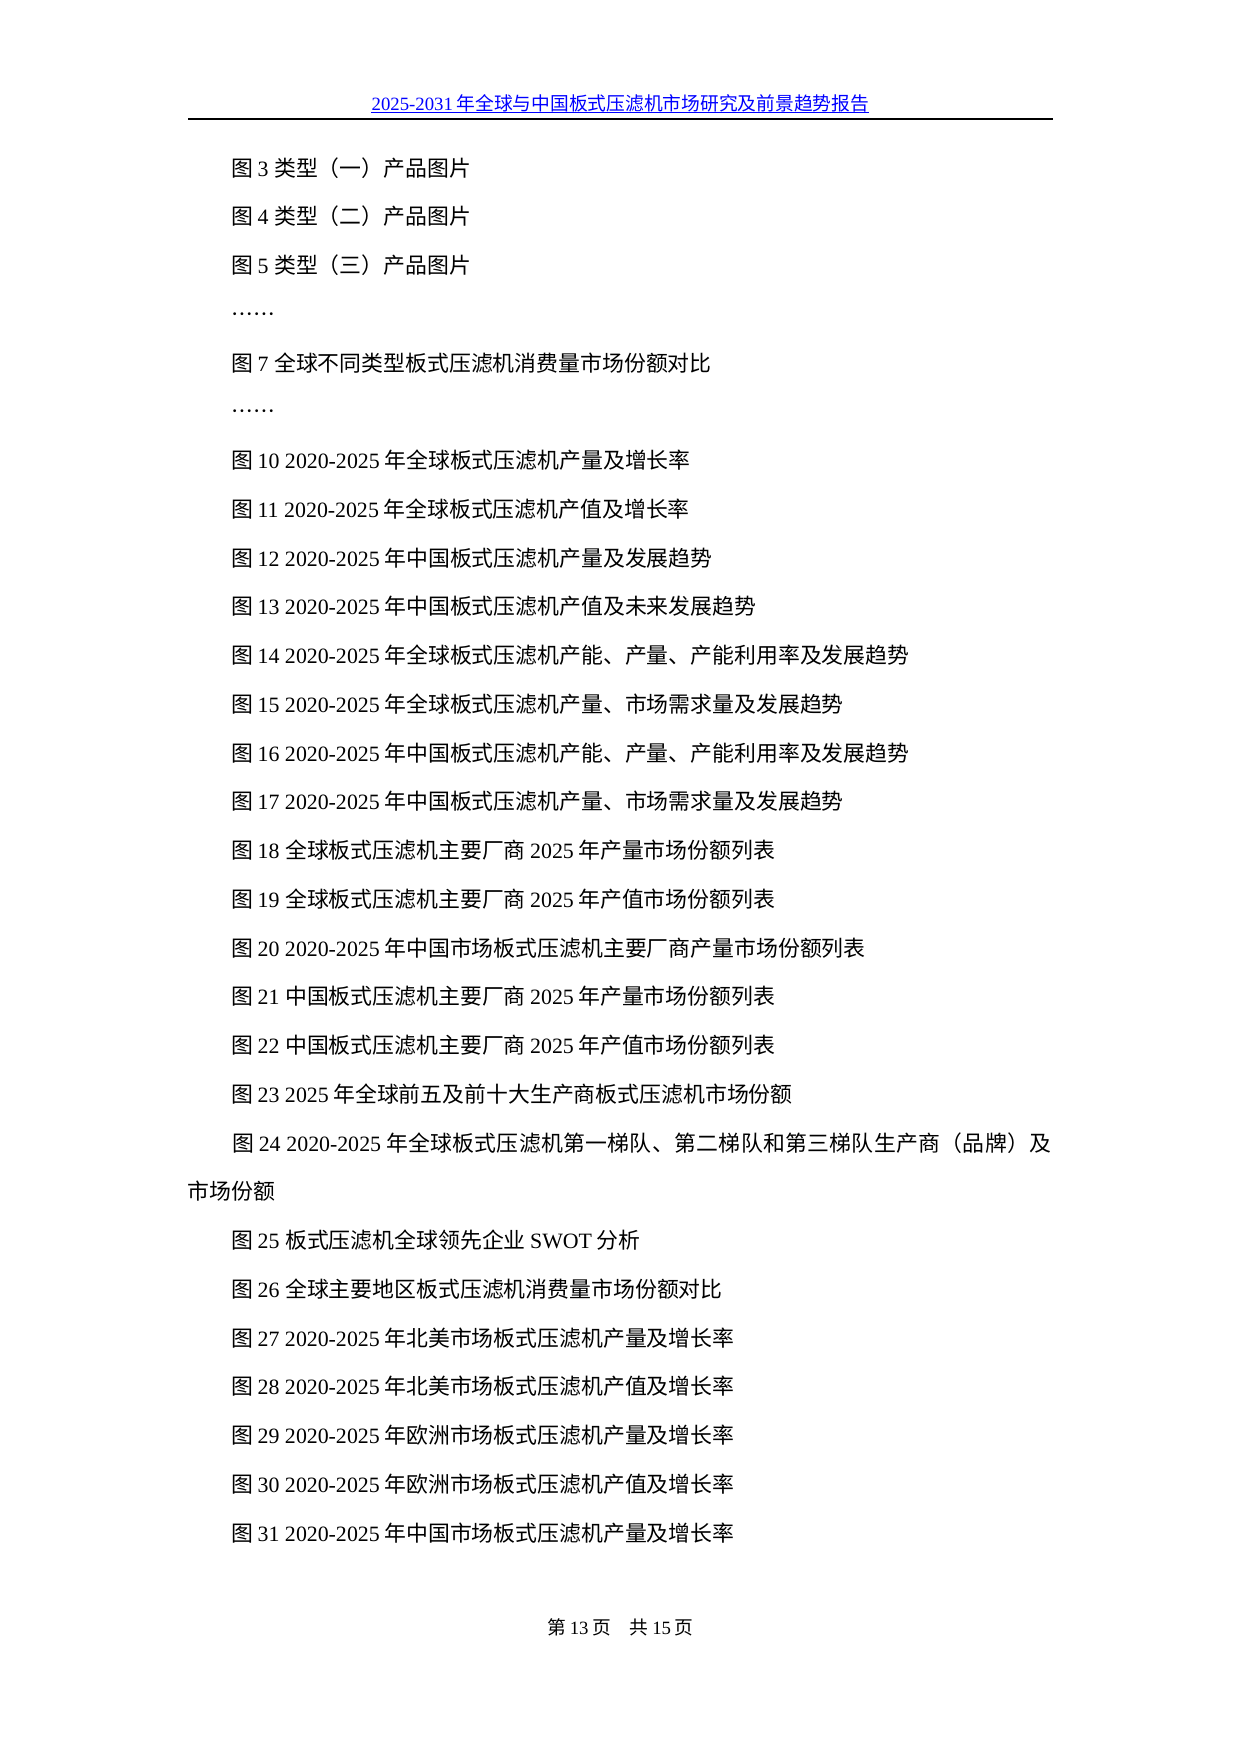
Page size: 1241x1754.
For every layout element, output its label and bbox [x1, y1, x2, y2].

text [187, 150, 1053, 1548]
